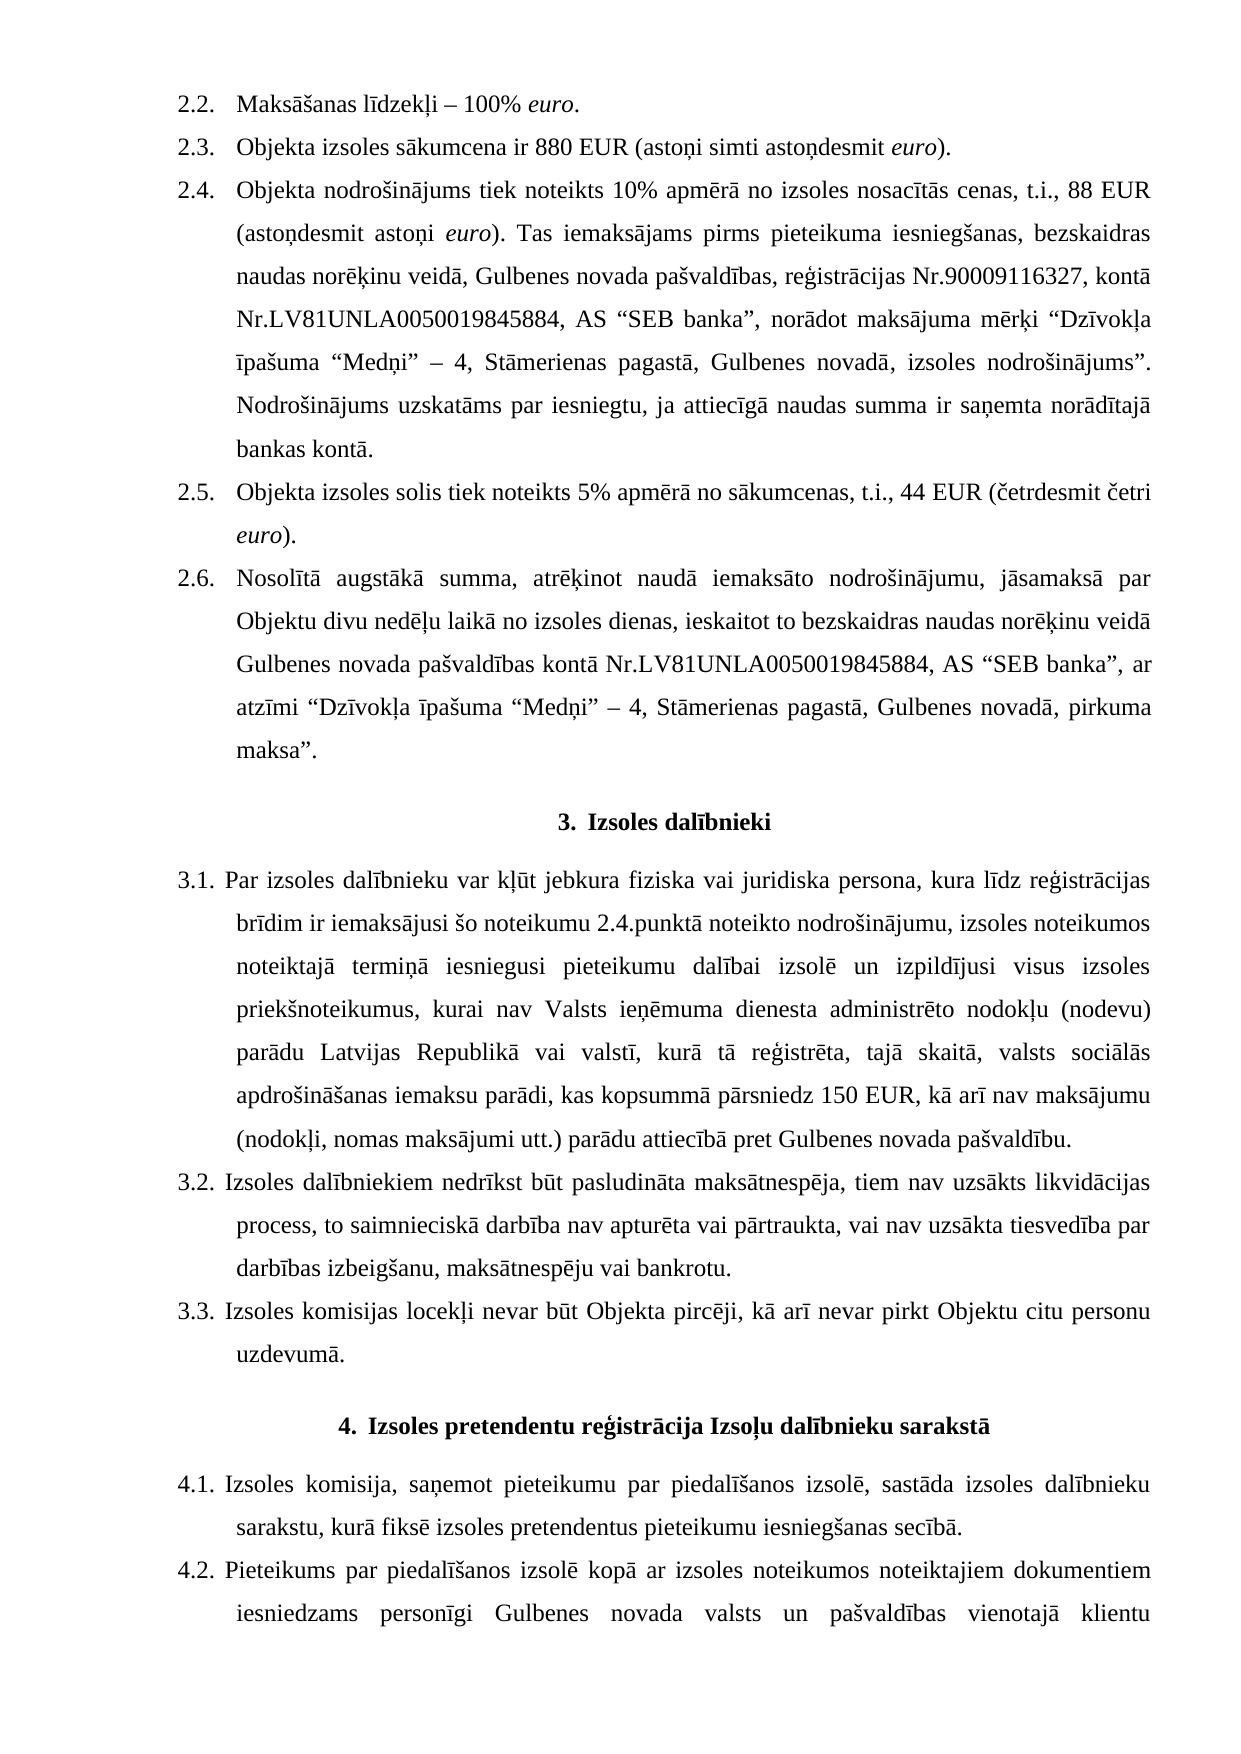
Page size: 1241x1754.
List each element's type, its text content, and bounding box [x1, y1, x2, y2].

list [177, 1555, 1152, 1627]
list Izsoles komisija, saņemot pieteikumu par piedalīšanos izsolē, sastāda izsoles dalībnieku sarakstu, kurā fiksē izsoles pretendentus pieteikumu iesniegšanas secībā. [177, 1469, 1152, 1541]
list Par izsoles dalībnieku var kļūt jebkura fiziska vai juridiska persona, kura līdz reģistrācijas brīdim ir iemaksājusi šo noteikumu 2.4.punktā noteikto nodrošinājumu, izsoles noteikumos noteiktajā termiņā iesniegusi pieteikumu dalībai izsolē un izpildījusi visus izsoles priekšnoteikumus, kurai nav Valsts ieņēmuma dienesta administrēto nodokļu (nodevu) parādu Latvijas Republikā vai valstī, kurā tā reģistrēta, tajā skaitā, valsts sociālās apdrošināšanas iemaksu parādi, kas kopsummā pārsniedz 150 EUR, kā arī nav maksājumu (nodokļi, nomas maksājumi utt.) parādu attiecībā pret Gulbenes novada pašvaldību. [177, 865, 1152, 1152]
list Izsoles dalībniekiem nedrīkst būt pasludināta maksātnespēja, tiem nav uzsākts likvidācijas process, to saimnieciskā darbība nav apturēta vai pārtraukta, vai nav uzsākta tiesvedība par darbības izbeigšanu, maksātnespēju vai bankrotu. [177, 1167, 1152, 1282]
list Izsoles pretendentu reģistrācija Izsoļu dalībnieku sarakstā [177, 1411, 1152, 1440]
text 2.2. Maksāšanas līdzekļi – 100% euro. [177, 89, 1147, 117]
text 2.5. Objekta izsoles solis tiek noteikts 5% apmērā no sākumcenas, t.i., 44 EUR (četrdesmit četri euro). [177, 477, 1152, 549]
text 2.4. Objekta nodrošinājums tiek noteikts 10% apmērā no izsoles nosacītās cenas, t.i., 88 EUR (astoņdesmit astoņi euro). Tas iemaksājams pirms pieteikuma iesniegšanas, bezskaidras naudas norēķinu veidā, Gulbenes novada pašvaldības, reģistrācijas Nr.90009116327, kontā Nr.LV81UNLA0050019845884, AS “SEB banka”, norādot maksājuma mērķi “Dzīvokļa īpašuma “Medņi” – 4, Stāmerienas pagastā, Gulbenes novadā, izsoles nodrošinājums”. Nodrošinājums uzskatāms par iesniegtu, ja attiecīgā naudas summa ir saņemta norādītajā bankas kontā. [177, 175, 1152, 462]
text 2.6. Nosolītā augstākā summa, atrēķinot naudā iemaksāto nodrošinājumu, jāsamaksā par Objektu divu nedēļu laikā no izsoles dienas, ieskaitot to bezskaidras naudas norēķinu veidā Gulbenes novada pašvaldības kontā Nr.LV81UNLA0050019845884, AS “SEB banka”, ar atzīmi “Dzīvokļa īpašuma “Medņi” – 4, Stāmerienas pagastā, Gulbenes novadā, pirkuma maksa”. [177, 563, 1152, 764]
list Izsoles komisijas locekļi nevar būt Objekta pircēji, kā arī nevar pirkt Objektu citu personu uzdevumā. [177, 1296, 1152, 1368]
text 2.3. Objekta izsoles sākumcena ir 880 EUR (astoņi simti astoņdesmit euro). [177, 132, 1147, 161]
list Izsoles dalībnieki [177, 807, 1152, 836]
